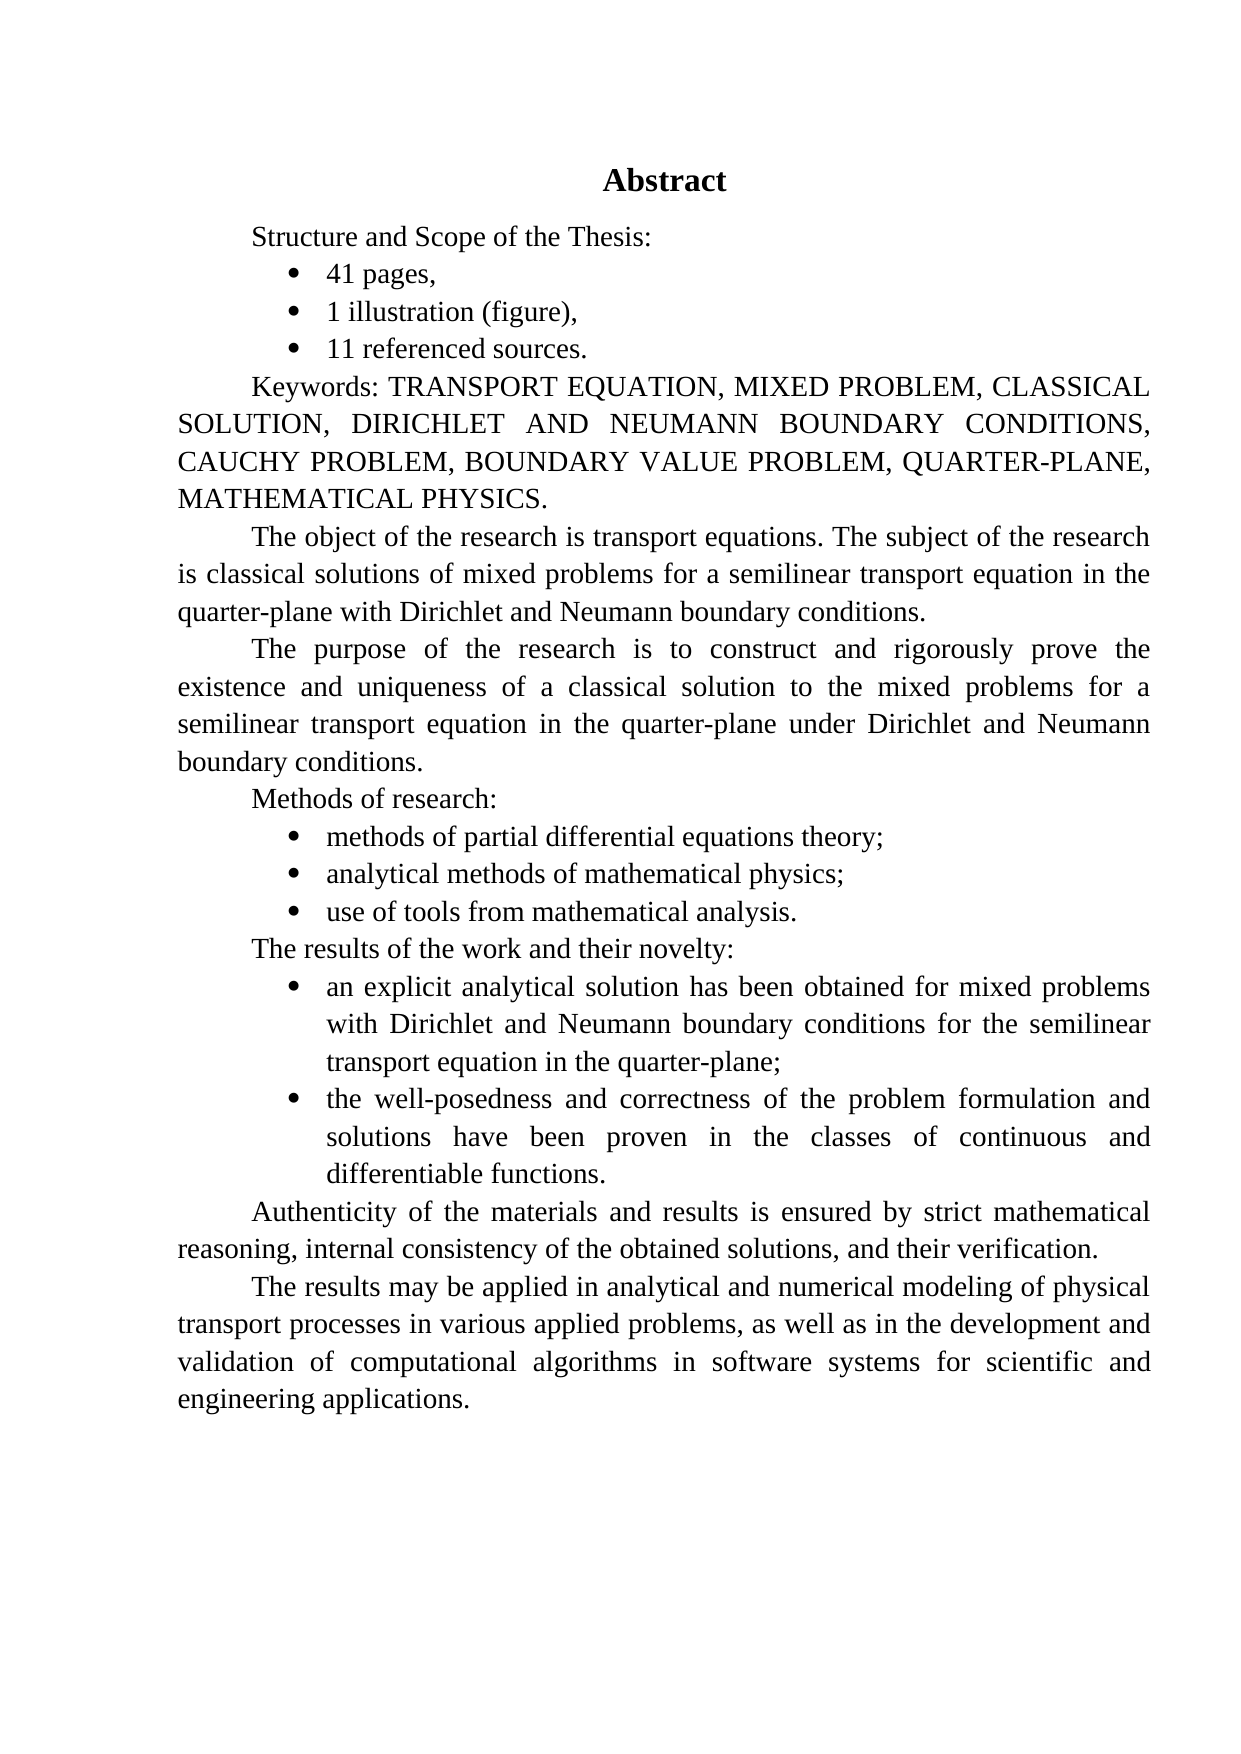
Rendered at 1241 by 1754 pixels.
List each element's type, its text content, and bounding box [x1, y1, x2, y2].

list 41 pages, [288, 254, 1152, 291]
text The results may be applied in analytical and numerical modeling of physical transport processes in various applied problems, as well as in the development and validation of computational algorithms in software systems for scientific and engineering applications. [177, 1266, 1152, 1416]
subtitle Abstract [177, 160, 1152, 198]
text Authenticity of the materials and results is ensured by strict mathematical reasoning, internal consistency of the obtained solutions, and their verification. [177, 1191, 1152, 1266]
list 11 referenced sources. [288, 329, 1152, 366]
text Keywords: TRANSPORT EQUATION, MIXED PROBLEM, CLASSICAL SOLUTION, DIRICHLET AND NEUMANN BOUNDARY CONDITIONS, CAUCHY PROBLEM, BOUNDARY VALUE PROBLEM, QUARTER-PLANE, MATHEMATICAL PHYSICS. [177, 366, 1152, 516]
list an explicit analytical solution has been obtained for mixed problems with Dirichlet and Neumann boundary conditions for the semilinear transport equation in the quarter-plane; [288, 966, 1152, 1079]
list use of tools from mathematical analysis. [288, 891, 1152, 929]
list 1 illustration (figure), [288, 291, 1152, 329]
text Structure and Scope of the Thesis: [177, 216, 1152, 254]
list the well-posedness and correctness of the problem formulation and solutions have been proven in the classes of continuous and differentiable functions. [288, 1079, 1152, 1191]
text The object of the research is transport equations. The subject of the research is classical solutions of mixed problems for a semilinear transport equation in the quarter-plane with Dirichlet and Neumann boundary conditions. [177, 516, 1152, 629]
text Methods of research: [177, 779, 1152, 816]
list methods of partial differential equations theory; [288, 816, 1152, 854]
list analytical methods of mathematical physics; [288, 854, 1152, 891]
text The purpose of the research is to construct and rigorously prove the existence and uniqueness of a classical solution to the mixed problems for a semilinear transport equation in the quarter-plane under Dirichlet and Neumann boundary conditions. [177, 629, 1152, 779]
text The results of the work and their novelty: [177, 929, 1152, 966]
